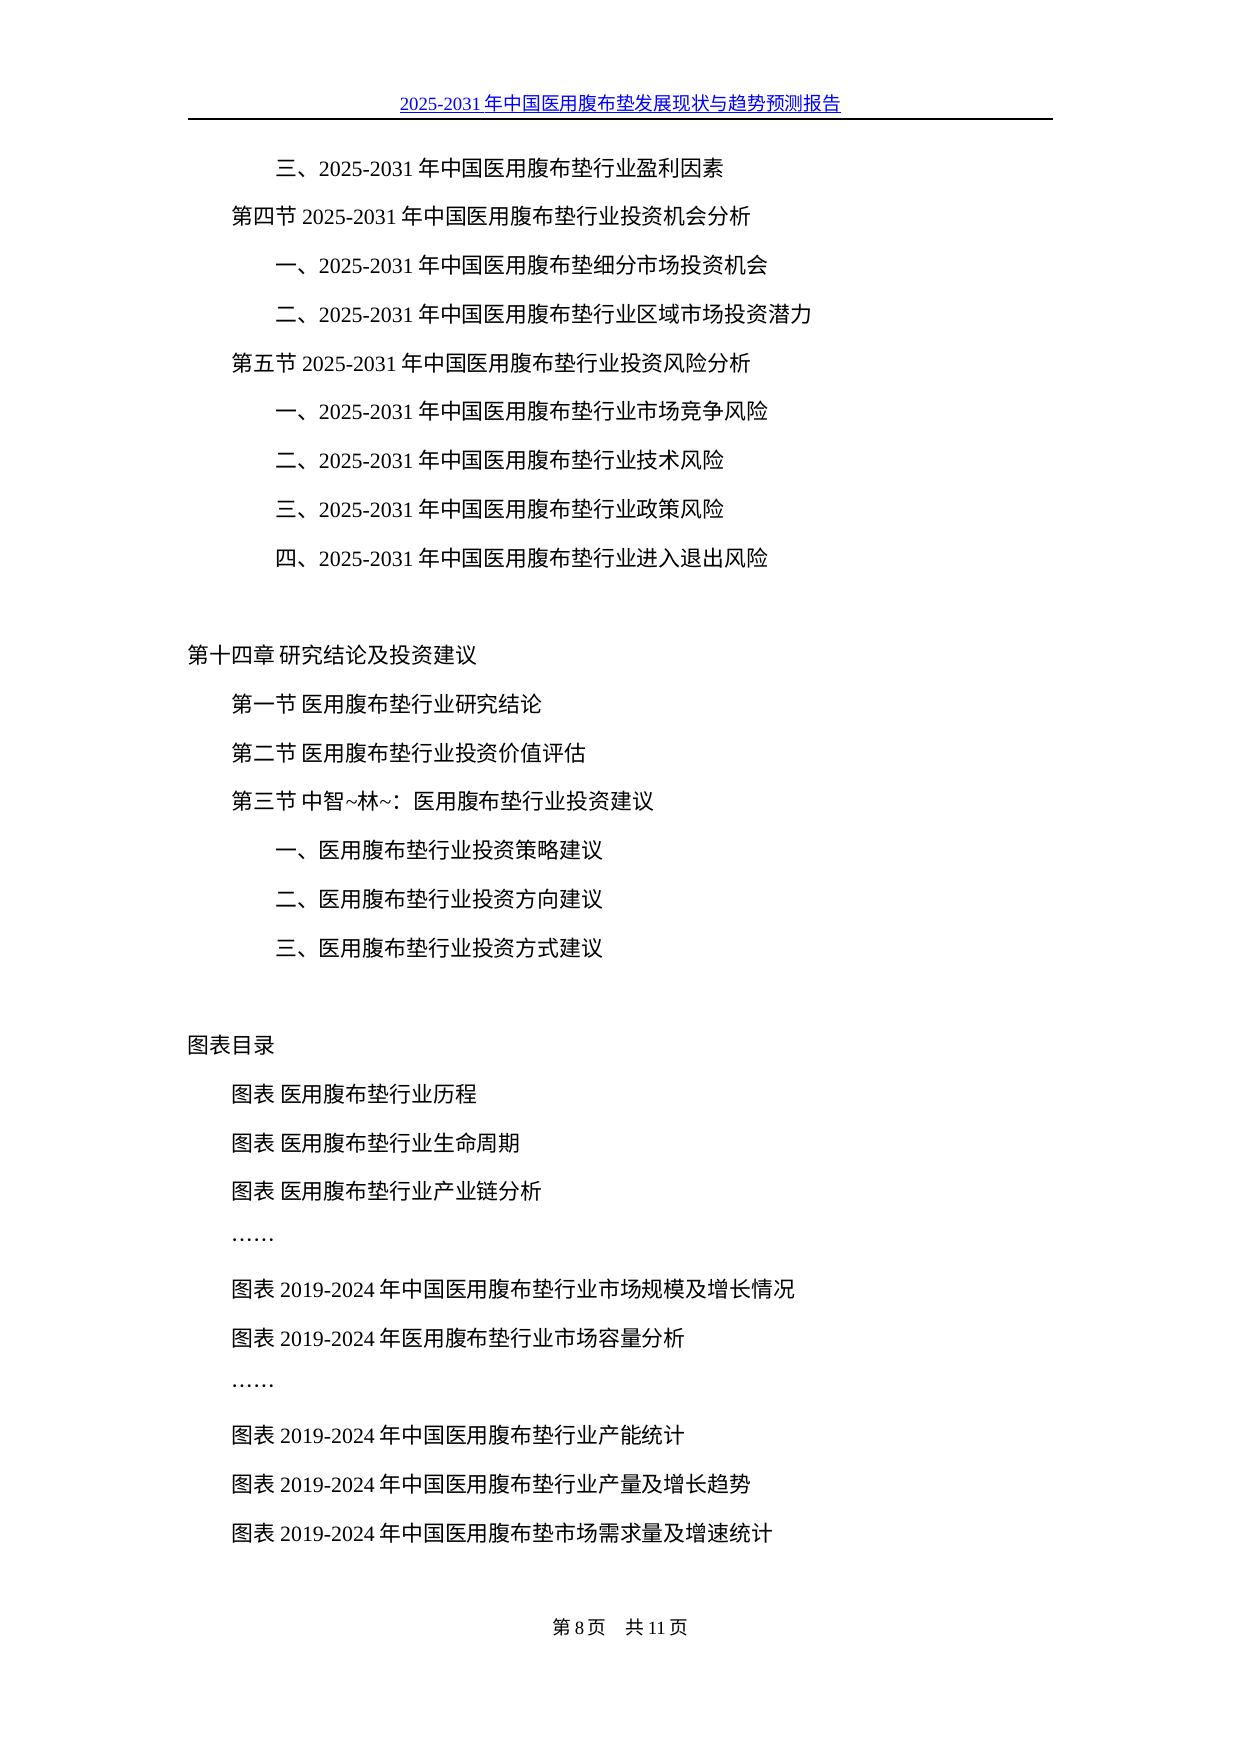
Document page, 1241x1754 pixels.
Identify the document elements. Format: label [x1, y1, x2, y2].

text [187, 150, 1053, 1548]
